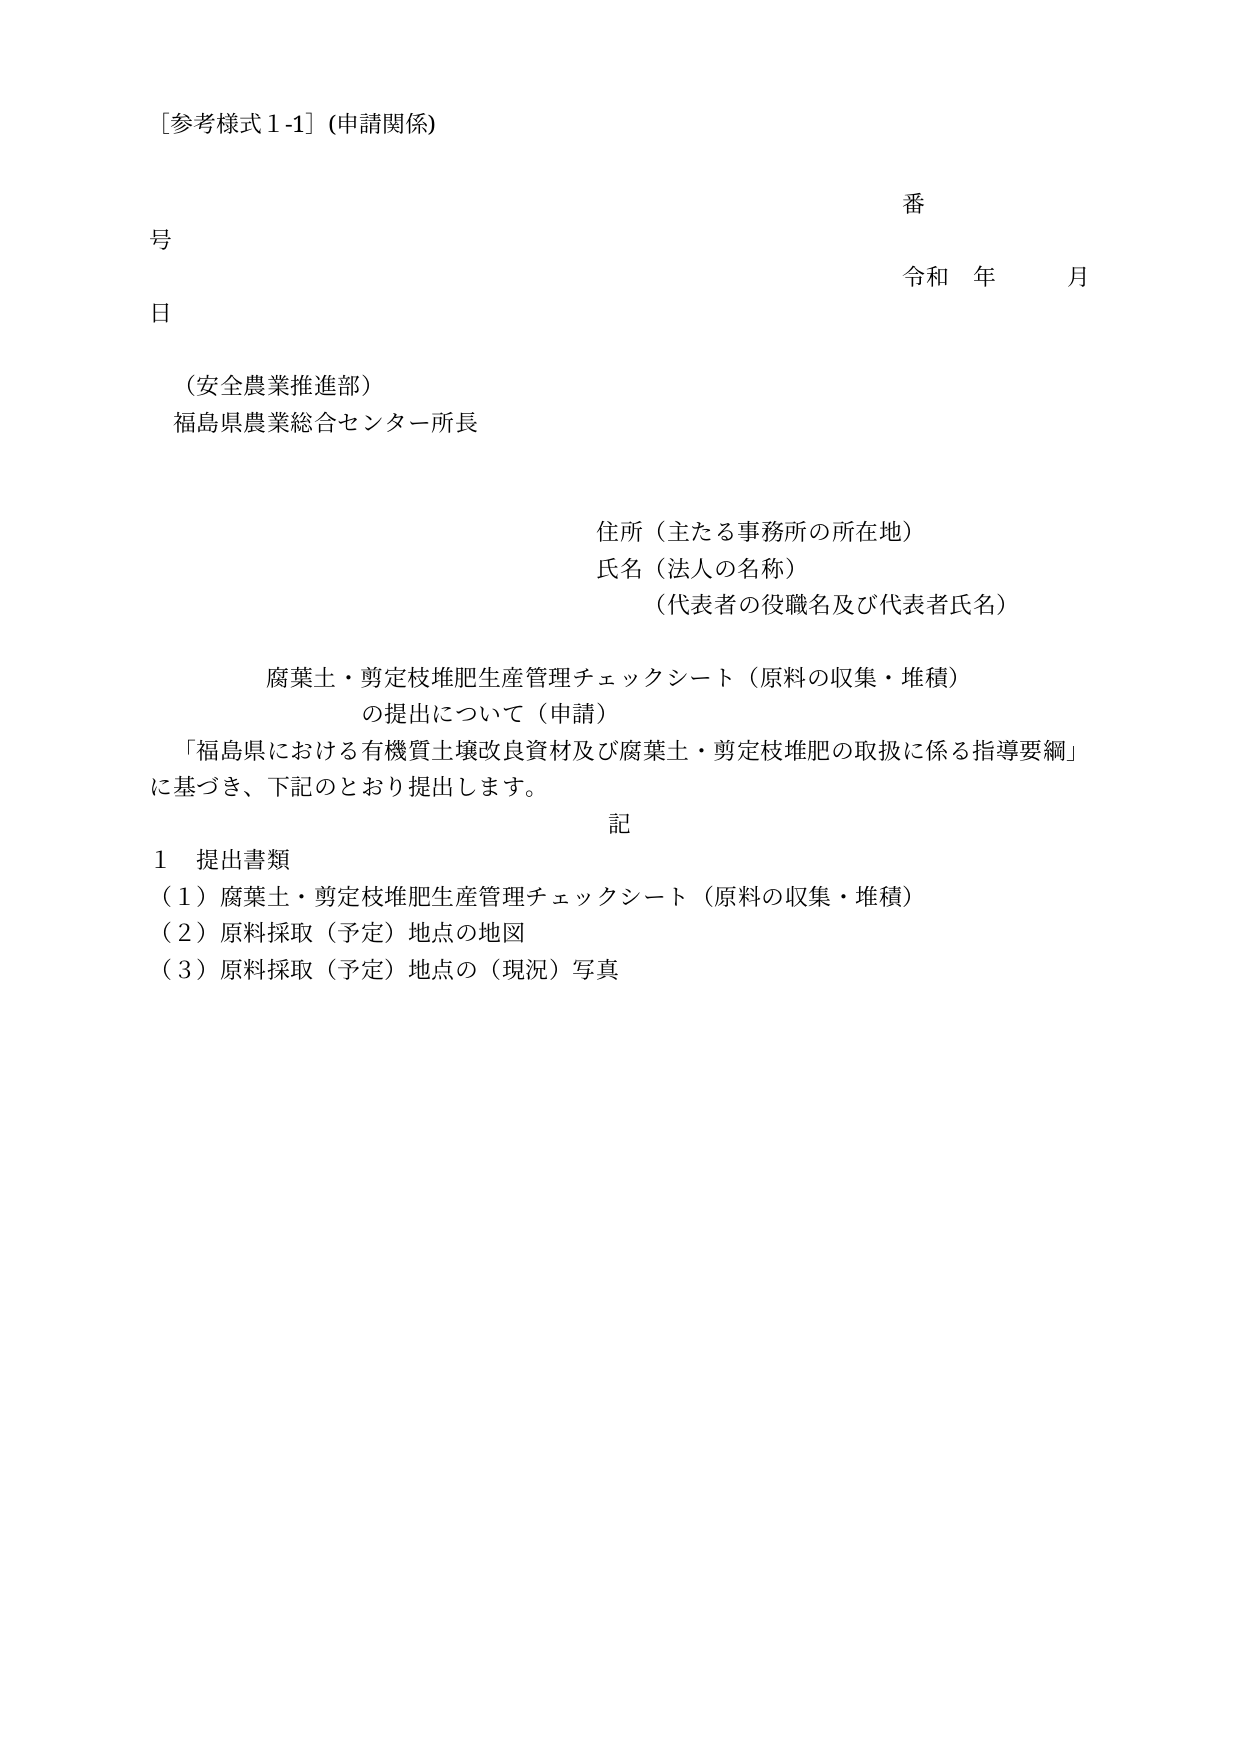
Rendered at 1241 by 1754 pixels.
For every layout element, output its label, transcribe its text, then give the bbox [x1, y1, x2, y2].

text （２）原料採取（予定）地点の地図 [149, 913, 1091, 950]
text 腐葉土・剪定枝堆肥生産管理チェックシート（原料の収集・堆積） [149, 658, 1091, 695]
text 福島県農業総合センター所長 [149, 403, 1091, 439]
text の提出について（申請） [149, 695, 1091, 731]
text 番 号 [149, 184, 1091, 257]
text 氏名（法人の名称） [149, 549, 1091, 585]
text （代表者の役職名及び代表者氏名） [149, 585, 1091, 622]
text １ 提出書類 [149, 841, 1091, 877]
text （１）腐葉土・剪定枝堆肥生産管理チェックシート（原料の収集・堆積） [149, 877, 1091, 913]
text 住所（主たる事務所の所在地） [149, 512, 1091, 549]
text （安全農業推進部） [149, 367, 1091, 403]
text 令和 年 月 日 [149, 257, 1091, 330]
text 「福島県における有機質土壌改良資材及び腐葉土・剪定枝堆肥の取扱に係る指導要綱」に基づき、下記のとおり提出します。 [149, 731, 1091, 804]
text 記 [149, 804, 1091, 841]
text （３）原料採取（予定）地点の（現況）写真 [149, 950, 1091, 986]
